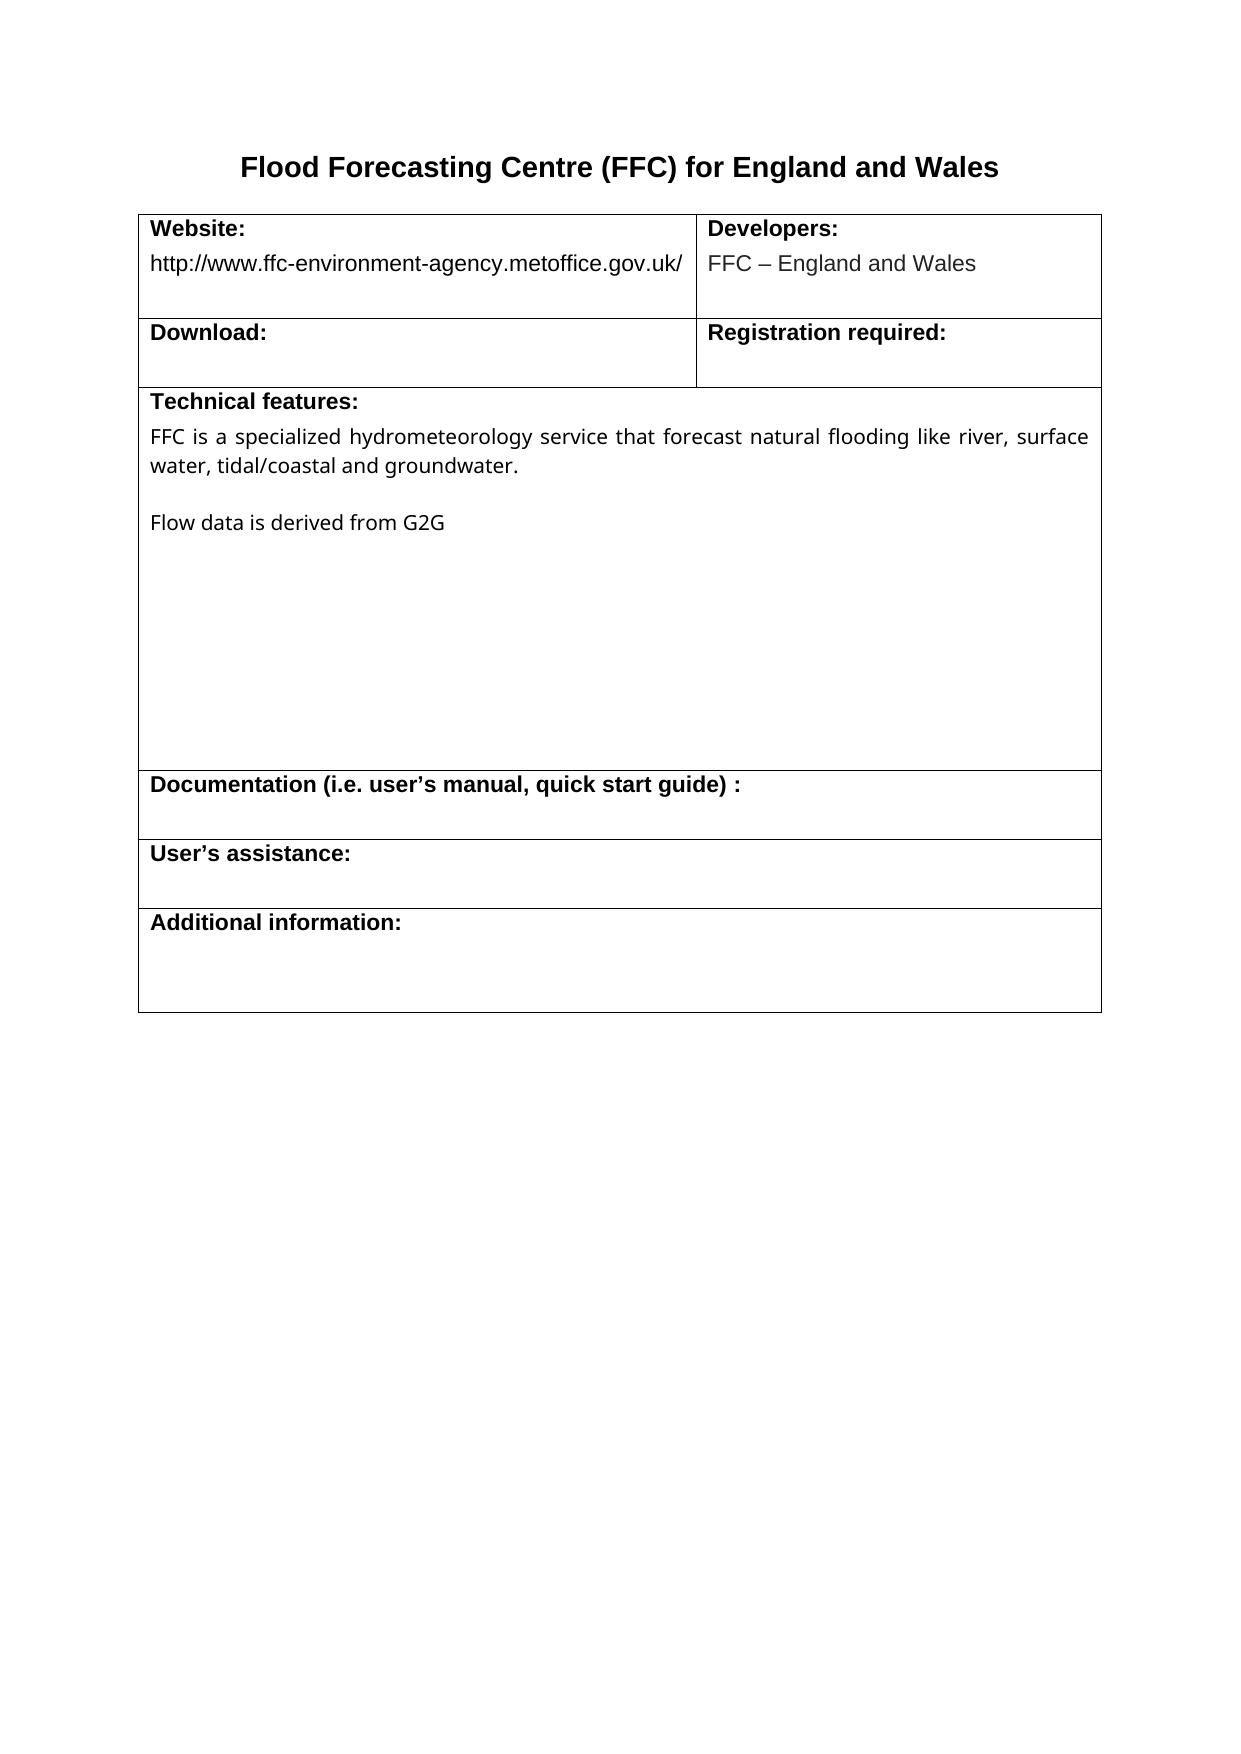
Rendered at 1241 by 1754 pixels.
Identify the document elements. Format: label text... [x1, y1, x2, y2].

table_cell User’s assistance: [139, 840, 1101, 908]
table_header Website: http://www.ffc-environment-agency.metoffice.gov.uk/ [139, 215, 696, 318]
table_cell Documentation (i.e. user’s manual, quick start guide) : [139, 771, 1101, 839]
table_cell Download: [139, 319, 696, 387]
table_cell Registration required: [697, 319, 1101, 387]
table_cell Technical features: FFC is a specialized hydrometeorology service that forecast natural flooding like river, surface water, tidal/coastal and groundwater. Flow data is derived from G2G [139, 388, 1101, 769]
table_cell Additional information: [139, 909, 1101, 1012]
table_header Developers: FFC – England and Wales [697, 215, 1101, 318]
text Flood Forecasting Centre (FFC) for England and Wales [150, 150, 1090, 183]
